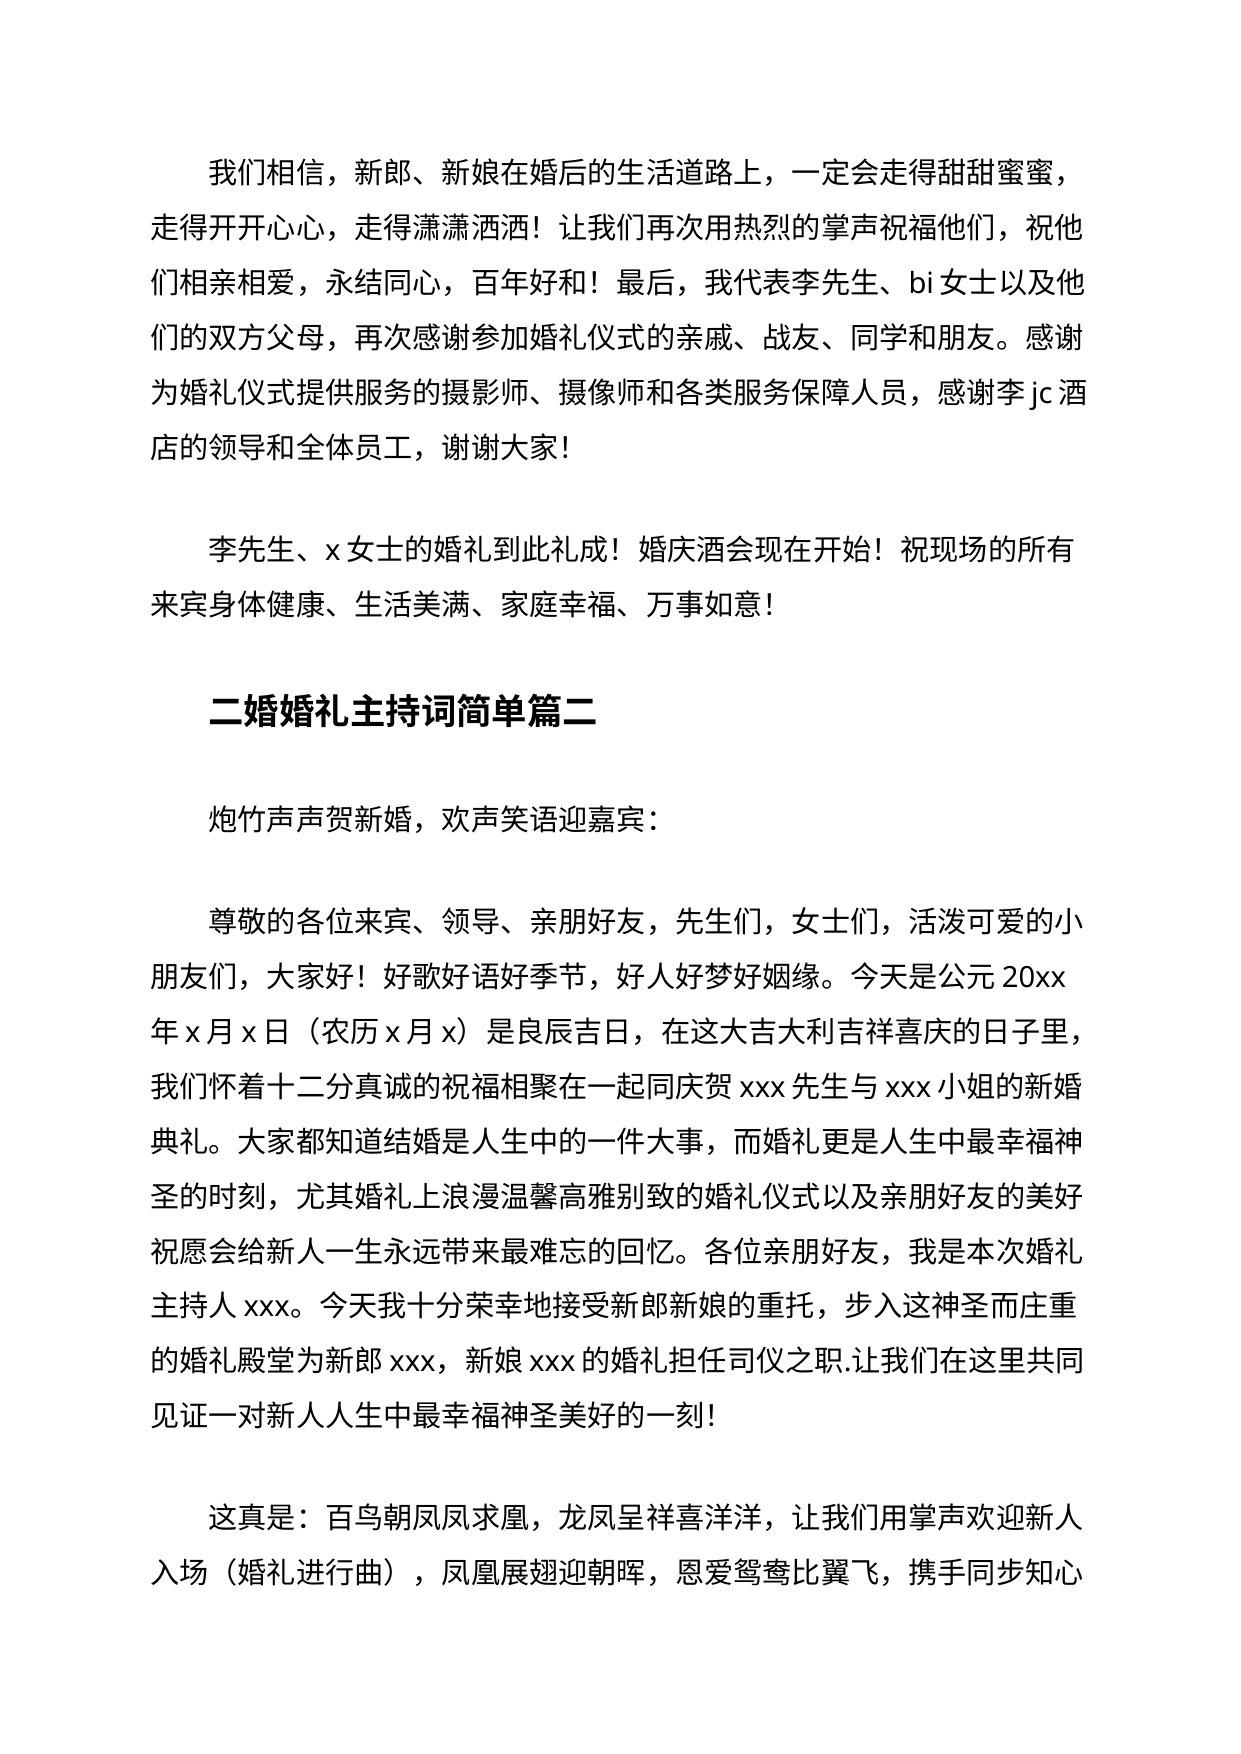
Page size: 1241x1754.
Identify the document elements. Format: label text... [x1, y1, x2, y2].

text 炮竹声声贺新婚，欢声笑语迎嘉宾： [150, 797, 1090, 839]
text 尊敬的各位来宾、领导、亲朋好友，先生们，女士们，活泼可爱的小朋友们，大家好！好歌好语好季节，好人好梦好姻缘。今天是公元20xx年x月x日（农历x月x）是良辰吉日，在这大吉大利吉祥喜庆的日子里，我们怀着十二分真诚的祝福相聚在一起同庆贺xxx先生与xxx小姐的新婚典礼。大家都知道结婚是人生中的一件大事，而婚礼更是人生中最幸福神圣的时刻，尤其婚礼上浪漫温馨高雅别致的婚礼仪式以及亲朋好友的美好祝愿会给新人一生永远带来最难忘的回忆。各位亲朋好友，我是本次婚礼主持人xxx。今天我十分荣幸地接受新郎新娘的重托，步入这神圣而庄重的婚礼殿堂为新郎xxx，新娘xxx的婚礼担任司仪之职.让我们在这里共同见证一对新人人生中最幸福神圣美好的一刻！ [150, 898, 1090, 1435]
text 李先生、x女士的婚礼到此礼成！婚庆酒会现在开始！祝现场的所有来宾身体健康、生活美满、家庭幸福、万事如意！ [150, 526, 1090, 624]
text 二婚婚礼主持词简单篇二 [150, 683, 1090, 734]
text 我们相信，新郎、新娘在婚后的生活道路上，一定会走得甜甜蜜蜜，走得开开心心，走得潇潇洒洒！让我们再次用热烈的掌声祝福他们，祝他们相亲相爱，永结同心，百年好和！最后，我代表李先生、bi女士以及他们的双方父母，再次感谢参加婚礼仪式的亲戚、战友、同学和朋友。感谢为婚礼仪式提供服务的摄影师、摄像师和各类服务保障人员，感谢李jc酒店的领导和全体员工，谢谢大家！ [150, 150, 1090, 467]
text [150, 1495, 1090, 1592]
